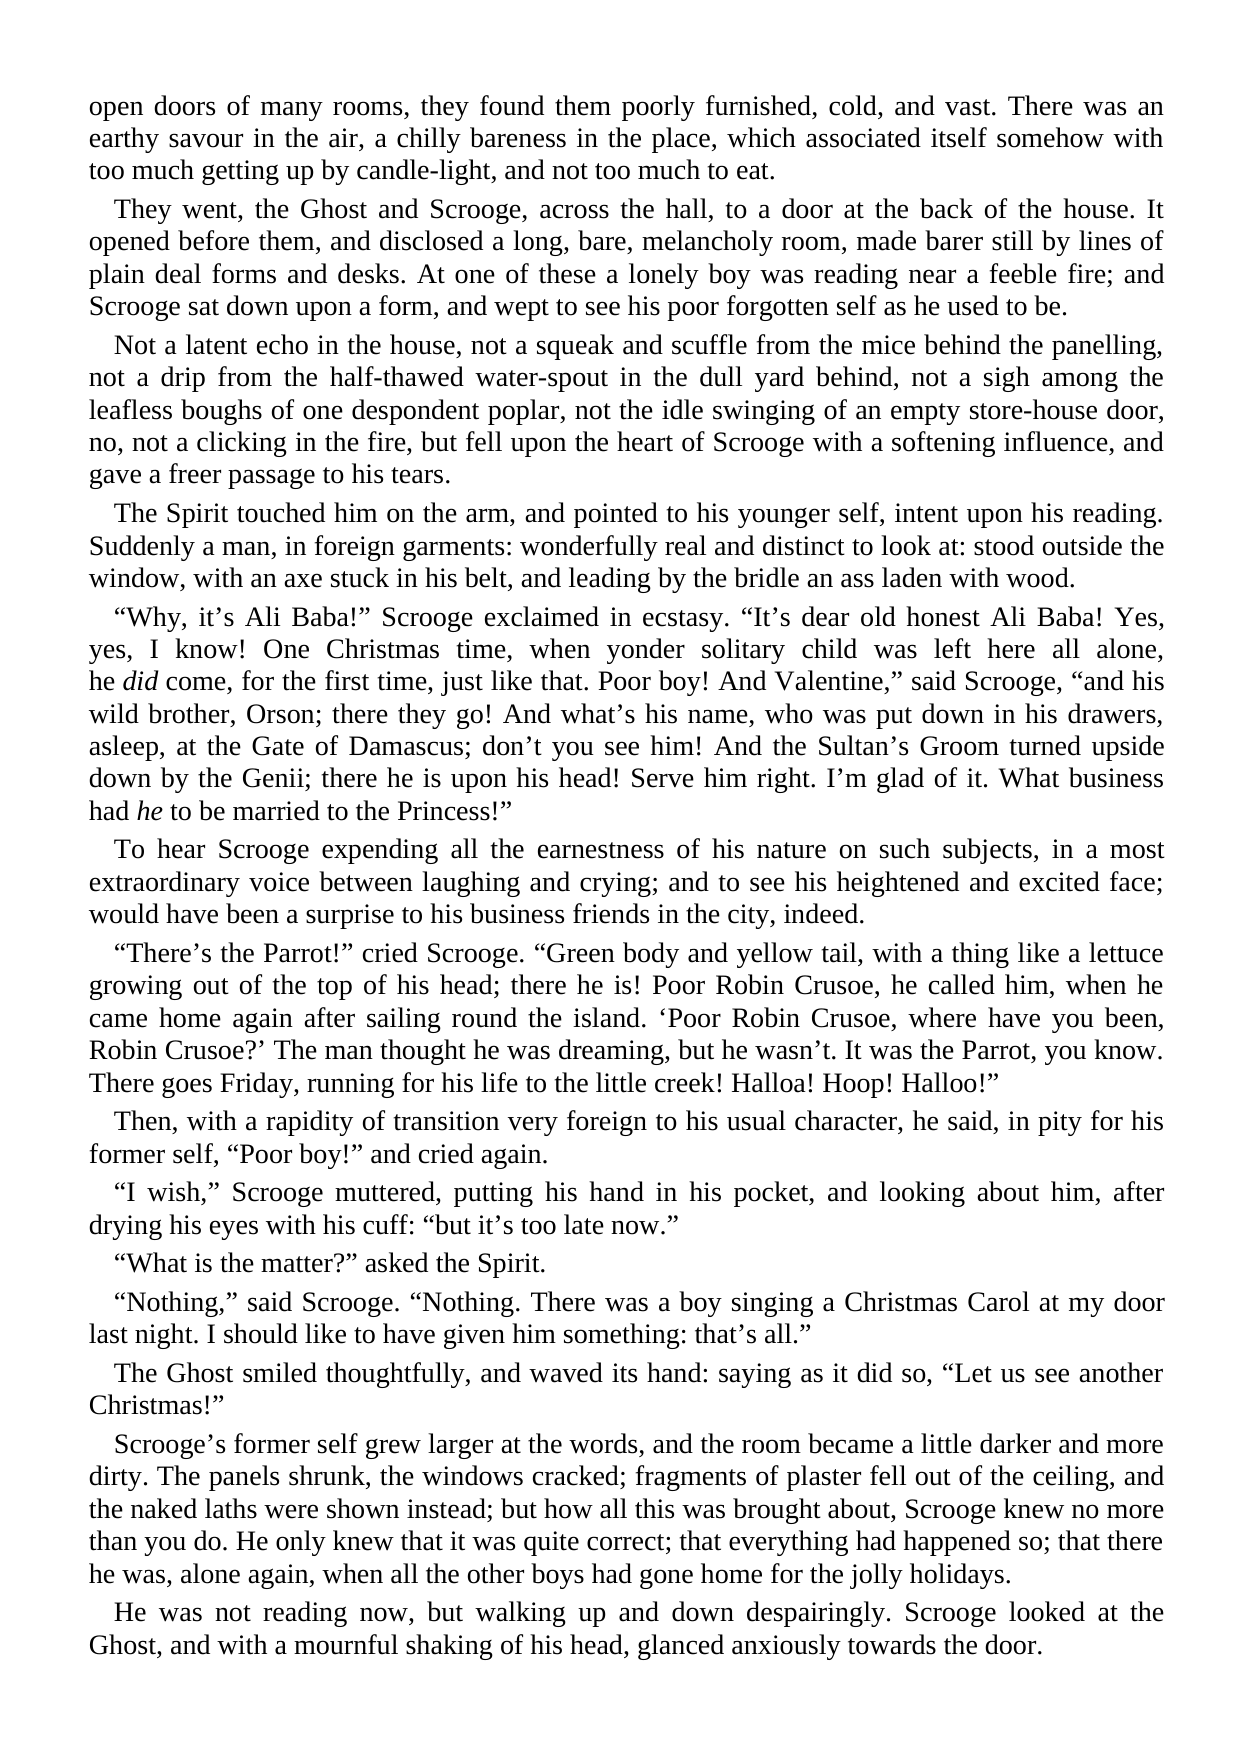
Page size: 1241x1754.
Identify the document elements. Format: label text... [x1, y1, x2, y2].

text The Ghost smiled thoughtfully, and waved its hand: saying as it did so, “Let us see another Christmas!” [89, 1356, 1167, 1421]
text “Nothing,” said Scrooge. “Nothing. There was a boy singing a Christmas Carol at my door last night. I should like to have given him something: that’s all.” [89, 1285, 1167, 1350]
text Then, with a rapidity of transition very foreign to his usual character, he said, in pity for his former self, “Poor boy!” and cried again. [89, 1104, 1167, 1169]
text “There’s the Parrot!” cried Scrooge. “Green body and yellow tail, with a thing like a lettuce growing out of the top of his head; there he is! Poor Robin Crusoe, he called him, when he came home again after sailing round the island. ‘Poor Robin Crusoe, where have you been, Robin Crusoe?’ The man thought he was dreaming, but he wasn’t. It was the Parrot, you know. There goes Friday, running for his life to the little creek! Halloa! Hoop! Halloo!” [89, 936, 1167, 1098]
text “I wish,” Scrooge muttered, putting his hand in his pocket, and looking about him, after drying his eyes with his cuff: “but it’s too late now.” [89, 1175, 1167, 1240]
text “What is the matter?” asked the Spirit. [89, 1246, 1167, 1279]
text The Spirit touched him on the arm, and pointed to his younger self, intent upon his reading. Suddenly a man, in foreign garments: wonderfully real and distinct to look at: stood outside the window, with an axe stuck in his belt, and leading by the bridle an ass laden with wood. [89, 496, 1167, 593]
text They went, the Ghost and Scrooge, across the hall, to a door at the back of the house. It opened before them, and disclosed a long, bare, melancholy room, made barer still by lines of plain deal forms and desks. At one of these a lonely boy was reading near a feeble fire; and Scrooge sat down upon a form, and wept to see his poor forgotten self as he used to be. [89, 192, 1167, 322]
text Not a latent echo in the house, not a squeak and scuffle from the mice behind the panelling, not a drip from the half-thawed water-spout in the dull yard behind, not a sigh among the leafless boughs of one despondent poplar, not the idle swinging of an empty store-house door, no, not a clicking in the fire, but fell upon the heart of Scrooge with a softening influence, and gave a freer passage to his tears. [89, 328, 1167, 490]
text “Why, it’s Ali Baba!” Scrooge exclaimed in ecstasy. “It’s dear old honest Ali Baba! Yes, yes, I know! One Christmas time, when yonder solitary child was left here all alone, he did come, for the first time, just like that. Poor boy! And Valentine,” said Scrooge, “and his wild brother, Orson; there they go! And what’s his name, who was put down in his drawers, asleep, at the Gate of Damascus; don’t you see him! And the Sultan’s Groom turned upside down by the Genii; there he is upon his head! Serve him right. I’m glad of it. What business had he to be married to the Princess!” [89, 599, 1167, 826]
text To hear Scrooge expending all the earnestness of his nature on such subjects, in a most extraordinary voice between laughing and crying; and to see his heightened and excited face; would have been a surprise to his business friends in the city, indeed. [89, 833, 1167, 930]
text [89, 89, 1167, 186]
text Scrooge’s former self grew larger at the words, and the room became a little darker and more dirty. The panels shrunk, the windows cracked; fragments of plaster fell out of the ceiling, and the naked laths were shown instead; but how all this was brought about, Scrooge knew no more than you do. He only knew that it was quite correct; that everything had happened so; that there he was, alone again, when all the other boys had gone home for the jolly holidays. [89, 1427, 1167, 1589]
text He was not reading now, but walking up and down despairingly. Scrooge looked at the Ghost, and with a mournful shaking of his head, glanced anxiously towards the door. [89, 1595, 1167, 1660]
